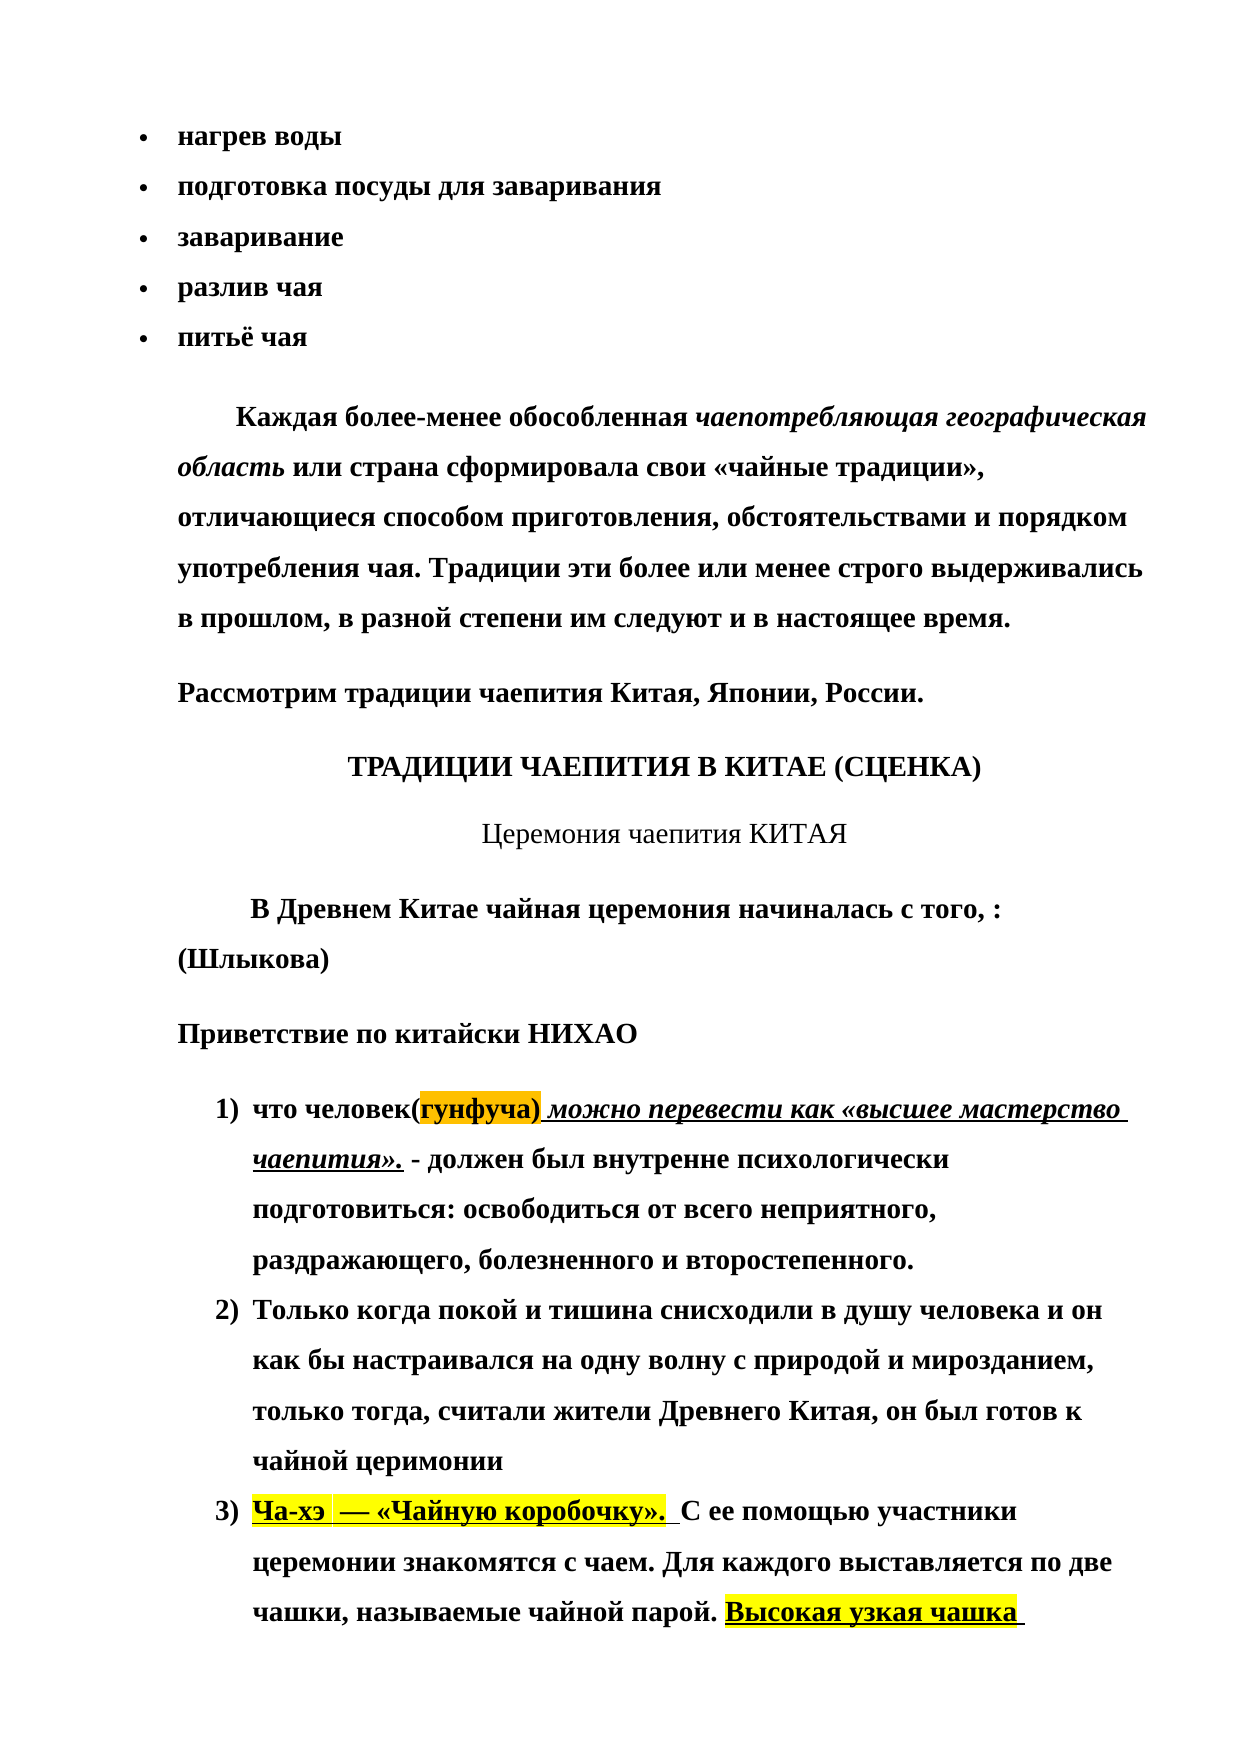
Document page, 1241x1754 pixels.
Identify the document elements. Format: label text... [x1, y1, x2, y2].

text Церемония чаепития КИТАЯ [177, 817, 1152, 850]
list нагрев воды [140, 118, 1152, 152]
list Только когда покой и тишина снисходили в душу человека и он как бы настраивался на одну волну с природой и мирозданием, только тогда, считали жители Древнего Китая, он был готов к чайной церимонии [215, 1292, 1152, 1477]
list заваривание [140, 219, 1152, 252]
list что человек(гунфуча) можно перевести как «высшее мастерство чаепития». - должен был внутренне психологически подготовиться: освободиться от всего неприятного, раздражающего, болезненного и второстепенного. [215, 1091, 1152, 1275]
list питьё чая [140, 319, 1152, 353]
text В Древнем Китае чайная церемония начиналась с того, : (Шлыкова) [177, 891, 1152, 975]
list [215, 1493, 1152, 1628]
list подготовка посуды для заваривания [140, 168, 1152, 202]
text ТРАДИЦИИ ЧАЕПИТИЯ В КИТАЕ (сценка) [177, 749, 1152, 783]
text Рассмотрим традиции чаепития Китая, Японии, России. [177, 675, 1152, 708]
list разлив чая [140, 269, 1152, 303]
text Каждая более-менее обособленная чаепотребляющая географическая область или страна сформировала свои «чайные традиции», отличающиеся способом приготовления, обстоятельствами и порядком употребления чая. Традиции эти более или менее строго выдерживались в прошлом, в разной степени им следуют и в настоящее время. [177, 399, 1152, 634]
text Приветствие по китайски НИХАО [177, 1016, 1152, 1050]
